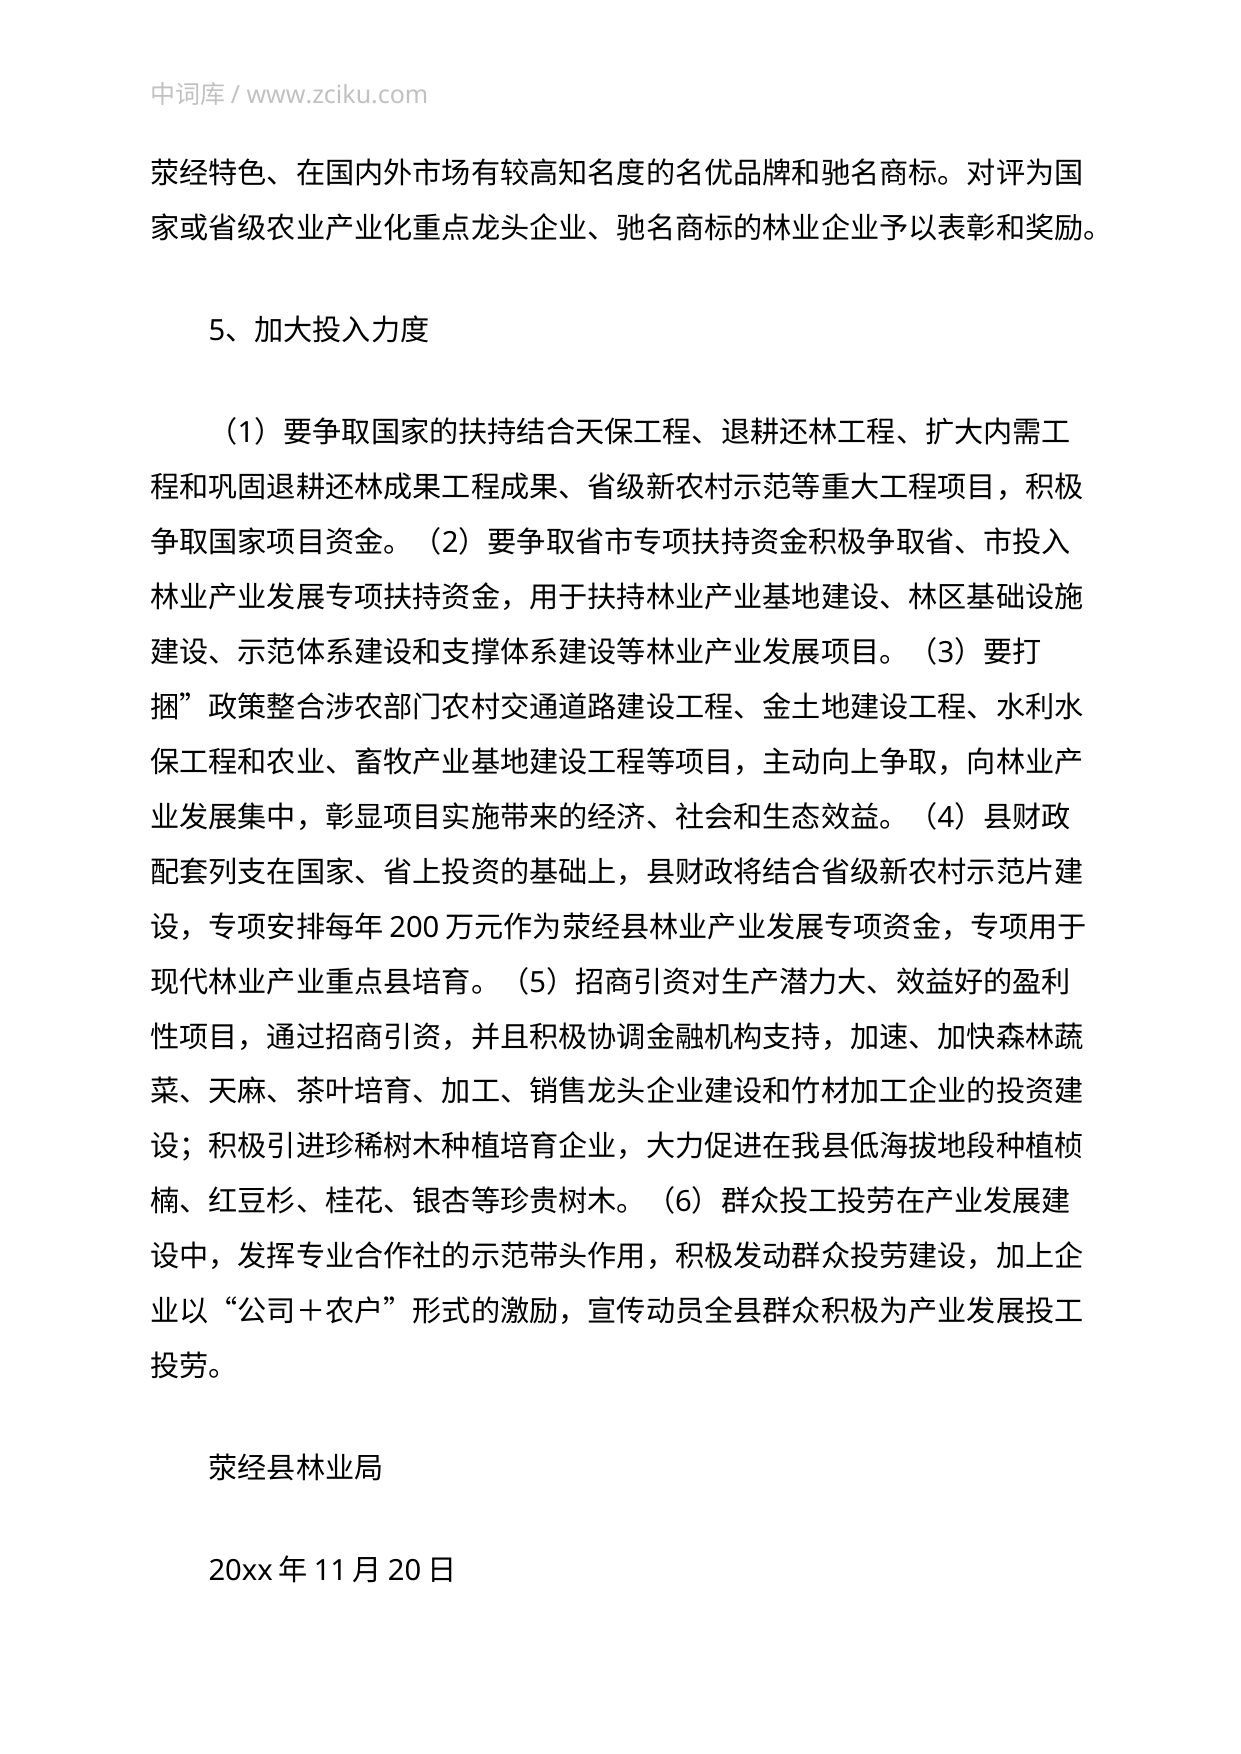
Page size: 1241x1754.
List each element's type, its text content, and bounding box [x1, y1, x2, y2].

text （1）要争取国家的扶持结合天保工程、退耕还林工程、扩大内需工程和巩固退耕还林成果工程成果、省级新农村示范等重大工程项目，积极争取国家项目资金。（2）要争取省市专项扶持资金积极争取省、市投入林业产业发展专项扶持资金，用于扶持林业产业基地建设、林区基础设施建设、示范体系建设和支撑体系建设等林业产业发展项目。（3）要打捆”政策整合涉农部门农村交通道路建设工程、金土地建设工程、水利水保工程和农业、畜牧产业基地建设工程等项目，主动向上争取，向林业产业发展集中，彰显项目实施带来的经济、社会和生态效益。（4）县财政配套列支在国家、省上投资的基础上，县财政将结合省级新农村示范片建设，专项安排每年200万元作为荥经县林业产业发展专项资金，专项用于现代林业产业重点县培育。（5）招商引资对生产潜力大、效益好的盈利性项目，通过招商引资，并且积极协调金融机构支持，加速、加快森林蔬菜、天麻、茶叶培育、加工、销售龙头企业建设和竹材加工企业的投资建设；积极引进珍稀树木种植培育企业，大力促进在我县低海拔地段种植桢楠、红豆杉、桂花、银杏等珍贵树木。（6）群众投工投劳在产业发展建设中，发挥专业合作社的示范带头作用，积极发动群众投劳建设，加上企业以“公司＋农户”形式的激励，宣传动员全县群众积极为产业发展投工投劳。 [150, 409, 1090, 1385]
text 20xx年11月20日 [150, 1546, 1090, 1588]
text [150, 150, 1090, 247]
text 5、加大投入力度 [150, 307, 1090, 349]
text 荥经县林业局 [150, 1444, 1090, 1487]
